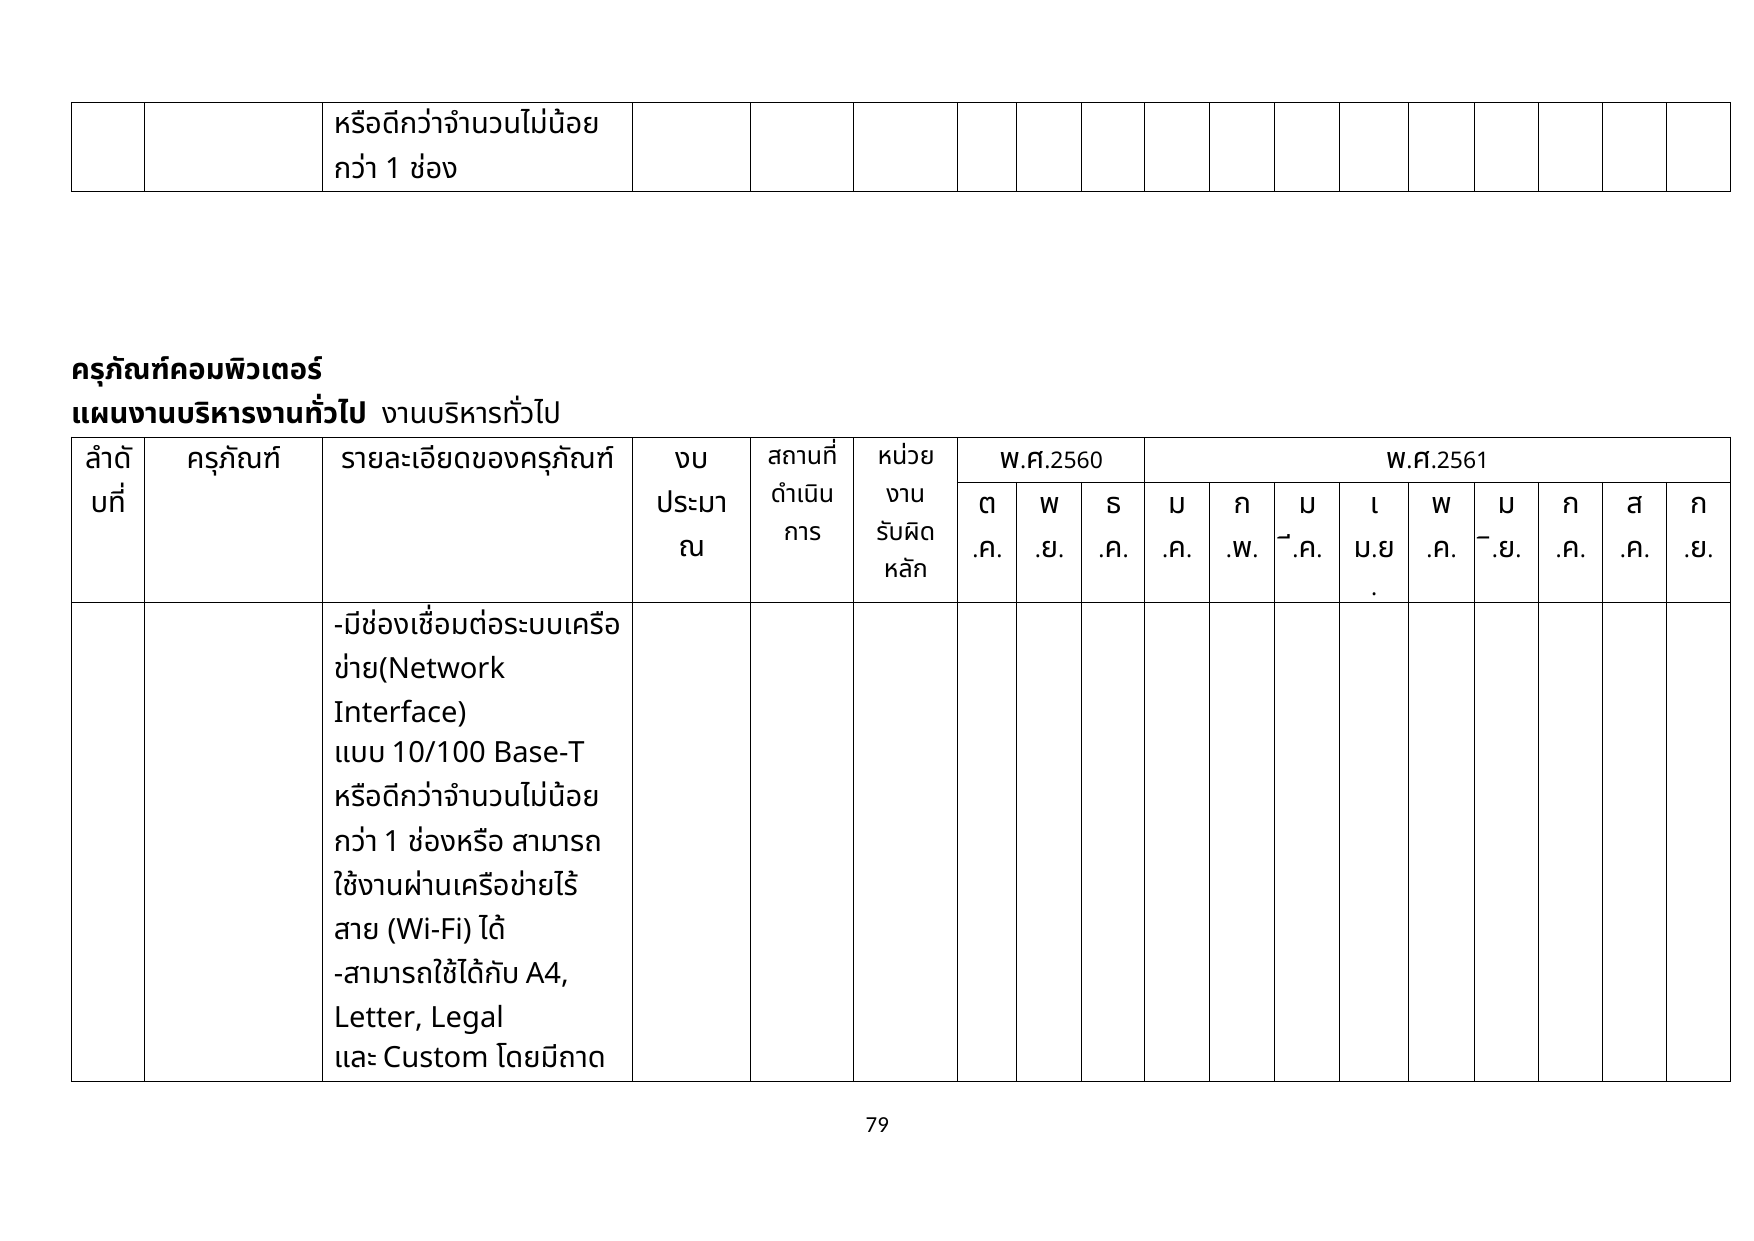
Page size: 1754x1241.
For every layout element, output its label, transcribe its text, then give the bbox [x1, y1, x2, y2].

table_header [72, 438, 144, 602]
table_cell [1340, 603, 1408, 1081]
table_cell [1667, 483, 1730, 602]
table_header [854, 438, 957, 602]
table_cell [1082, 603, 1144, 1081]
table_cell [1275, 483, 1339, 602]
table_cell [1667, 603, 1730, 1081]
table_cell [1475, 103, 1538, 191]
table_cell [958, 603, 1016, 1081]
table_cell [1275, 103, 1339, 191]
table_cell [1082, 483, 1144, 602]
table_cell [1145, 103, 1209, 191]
text แผนงานบริหารงานทั่วไป งานบริหารทั่วไป [71, 393, 1683, 437]
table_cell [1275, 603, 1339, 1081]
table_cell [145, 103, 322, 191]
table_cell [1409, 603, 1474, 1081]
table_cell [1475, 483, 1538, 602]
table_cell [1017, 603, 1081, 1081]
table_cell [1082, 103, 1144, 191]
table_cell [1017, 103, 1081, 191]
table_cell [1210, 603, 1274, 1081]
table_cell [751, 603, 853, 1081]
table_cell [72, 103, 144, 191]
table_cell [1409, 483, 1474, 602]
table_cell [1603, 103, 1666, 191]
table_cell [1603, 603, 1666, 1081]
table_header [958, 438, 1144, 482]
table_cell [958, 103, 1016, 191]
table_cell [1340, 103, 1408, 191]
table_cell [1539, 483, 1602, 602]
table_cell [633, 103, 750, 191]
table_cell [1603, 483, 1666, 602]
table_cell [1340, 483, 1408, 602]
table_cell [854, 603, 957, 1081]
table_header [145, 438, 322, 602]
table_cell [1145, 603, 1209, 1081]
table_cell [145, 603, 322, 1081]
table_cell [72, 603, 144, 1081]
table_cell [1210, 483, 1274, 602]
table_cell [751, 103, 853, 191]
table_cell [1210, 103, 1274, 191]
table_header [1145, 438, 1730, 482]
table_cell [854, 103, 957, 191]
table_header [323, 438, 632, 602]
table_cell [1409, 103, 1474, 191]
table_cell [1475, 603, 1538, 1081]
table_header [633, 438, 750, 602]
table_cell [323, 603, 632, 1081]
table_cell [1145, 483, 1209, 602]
text ครุภัณฑ์คอมพิวเตอร์ [71, 348, 1683, 393]
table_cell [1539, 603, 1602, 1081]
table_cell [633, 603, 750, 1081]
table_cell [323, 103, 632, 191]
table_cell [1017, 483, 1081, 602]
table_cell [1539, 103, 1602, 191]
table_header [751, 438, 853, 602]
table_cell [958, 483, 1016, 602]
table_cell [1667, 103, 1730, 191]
